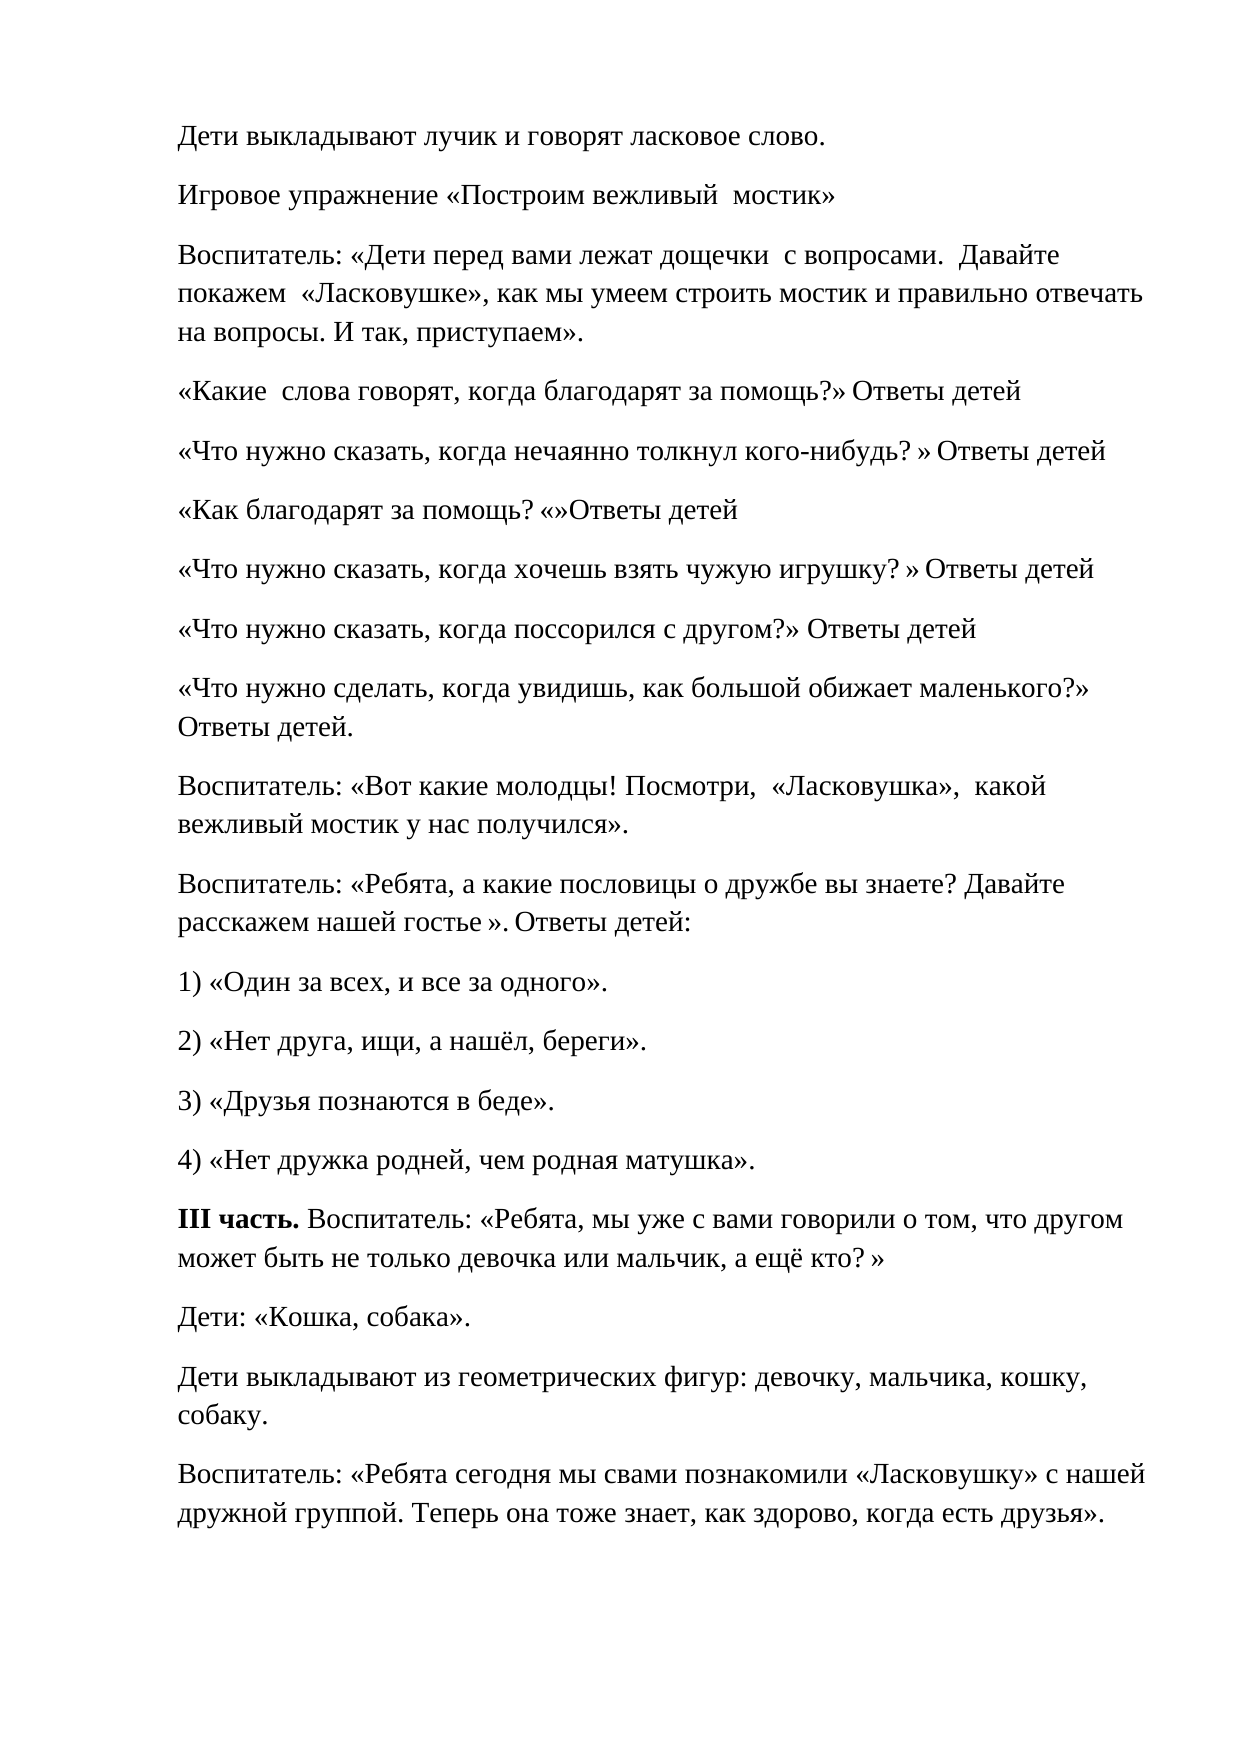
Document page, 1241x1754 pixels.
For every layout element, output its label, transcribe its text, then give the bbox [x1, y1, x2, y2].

text 1) «Один за всех, и все за одного». [177, 964, 1152, 997]
text Воспитатель: «Ребята, а какие пословицы о дружбе вы знаете? Давайте расскажем нашей гостье ». Ответы детей: [177, 866, 1152, 938]
text Дети выкладывают из геометрических фигур: девочку, мальчика, кошку, собаку. [177, 1359, 1152, 1431]
text «Что нужно сказать, когда нечаянно толкнул кого-нибудь? » Ответы детей [177, 433, 1152, 466]
text «Что нужно сказать, когда хочешь взять чужую игрушку? » Ответы детей [177, 551, 1152, 585]
text «Как благодарят за помощь? «»Ответы детей [177, 492, 1152, 526]
text Игровое упражнение «Построим вежливый мостик» [177, 177, 1152, 211]
text Воспитатель: «Дети перед вами лежат дощечки с вопросами. Давайте покажем «Ласковушке», как мы умеем строить мостик и правильно отвечать на вопросы. И так, приступаем». [177, 237, 1152, 347]
text «Что нужно сделать, когда увидишь, как большой обижает маленького?» Ответы детей. [177, 670, 1152, 742]
text Воспитатель: «Ребята сегодня мы свами познакомили «Ласковушку» с нашей дружной группой. Теперь она тоже знает, как здорово, когда есть друзья». [177, 1457, 1152, 1529]
text «Какие слова говорят, когда благодарят за помощь?» Ответы детей [177, 373, 1152, 407]
text «Что нужно сказать, когда поссорился с другом?» Ответы детей [177, 611, 1152, 644]
text III часть. Воспитатель: «Ребята, мы уже с вами говорили о том, что другом может быть не только девочка или мальчик, а ещё кто? » [177, 1201, 1152, 1273]
text 2) «Нет друга, ищи, а нашёл, береги». [177, 1023, 1152, 1057]
text 3) «Друзья познаются в беде». [177, 1083, 1152, 1116]
text 4) «Нет дружка родней, чем родная матушка». [177, 1142, 1152, 1176]
text Воспитатель: «Вот какие молодцы! Посмотри, «Ласковушка», какой вежливый мостик у нас получился». [177, 768, 1152, 840]
text Дети выкладывают лучик и говорят ласковое слово. [177, 118, 1152, 152]
text Дети: «Кошка, собака». [177, 1299, 1152, 1333]
